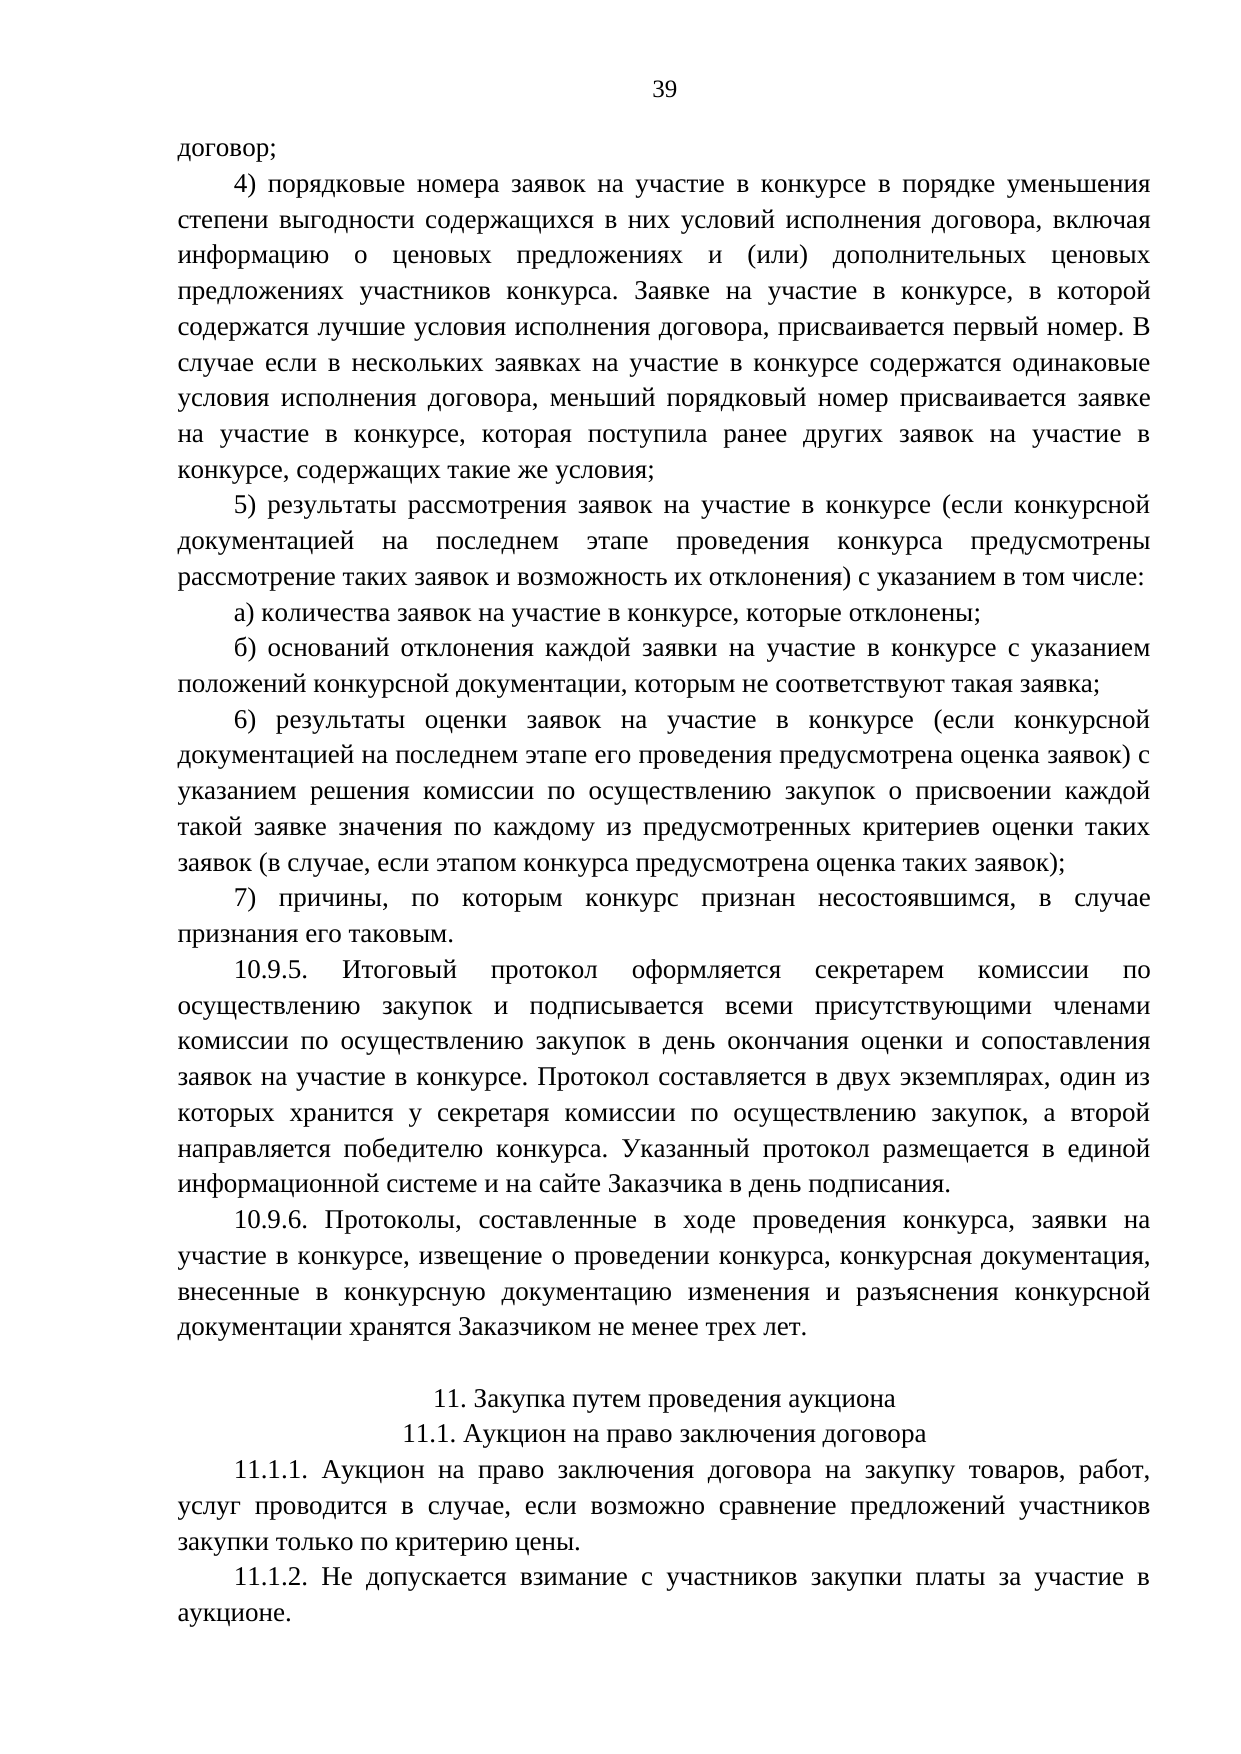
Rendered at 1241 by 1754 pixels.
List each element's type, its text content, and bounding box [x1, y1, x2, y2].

text а) количества заявок на участие в конкурсе, которые отклонены; [177, 596, 1152, 627]
text 11.1.2. Не допускается взимание с участников закупки платы за участие в аукционе. [177, 1560, 1152, 1627]
text б) оснований отклонения каждой заявки на участие в конкурсе с указанием положений конкурсной документации, которым не соответствуют такая заявка; [177, 631, 1152, 698]
text 6) результаты оценки заявок на участие в конкурсе (если конкурсной документацией на последнем этапе его проведения предусмотрена оценка заявок) с указанием решения комиссии по осуществлению закупок о присвоении каждой такой заявке значения по каждому из предусмотренных критериев оценки таких заявок (в случае, если этапом конкурса предусмотрена оценка таких заявок); [177, 703, 1152, 877]
text 11.1.1. Аукцион на право заключения договора на закупку товаров, работ, услуг проводится в случае, если возможно сравнение предложений участников закупки только по критерию цены. [177, 1453, 1152, 1556]
text 10.9.5. Итоговый протокол оформляется секретарем комиссии по осуществлению закупок и подписывается всеми присутствующими членами комиссии по осуществлению закупок в день окончания оценки и сопоставления заявок на участие в конкурсе. Протокол составляется в двух экземплярах, один из которых хранится у секретаря комиссии по осуществлению закупок, а второй направляется победителю конкурса. Указанный протокол размещается в единой информационной системе и на сайте Заказчика в день подписания. [177, 953, 1152, 1198]
text 10.9.6. Протоколы, составленные в ходе проведения конкурса, заявки на участие в конкурсе, извещение о проведении конкурса, конкурсная документация, внесенные в конкурсную документацию изменения и разъяснения конкурсной документации хранятся Заказчиком не менее трех лет. [177, 1203, 1152, 1341]
text 7) причины, по которым конкурс признан несостоявшимся, в случае признания его таковым. [177, 882, 1152, 948]
text 11.1. Аукцион на право заключения договора [177, 1417, 1152, 1449]
text 4) порядковые номера заявок на участие в конкурсе в порядке уменьшения степени выгодности содержащихся в них условий исполнения договора, включая информацию о ценовых предложениях и (или) дополнительных ценовых предложениях участников конкурса. Заявке на участие в конкурсе, в которой содержатся лучшие условия исполнения договора, присваивается первый номер. В случае если в нескольких заявках на участие в конкурсе содержатся одинаковые условия исполнения договора, меньший порядковый номер присваивается заявке на участие в конкурсе, которая поступила ранее других заявок на участие в конкурсе, содержащих такие же условия; [177, 167, 1152, 484]
text 5) результаты рассмотрения заявок на участие в конкурсе (если конкурсной документацией на последнем этапе проведения конкурса предусмотрены рассмотрение таких заявок и возможность их отклонения) с указанием в том числе: [177, 488, 1152, 591]
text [177, 131, 1152, 162]
text 11. Закупка путем проведения аукциона [177, 1382, 1152, 1413]
